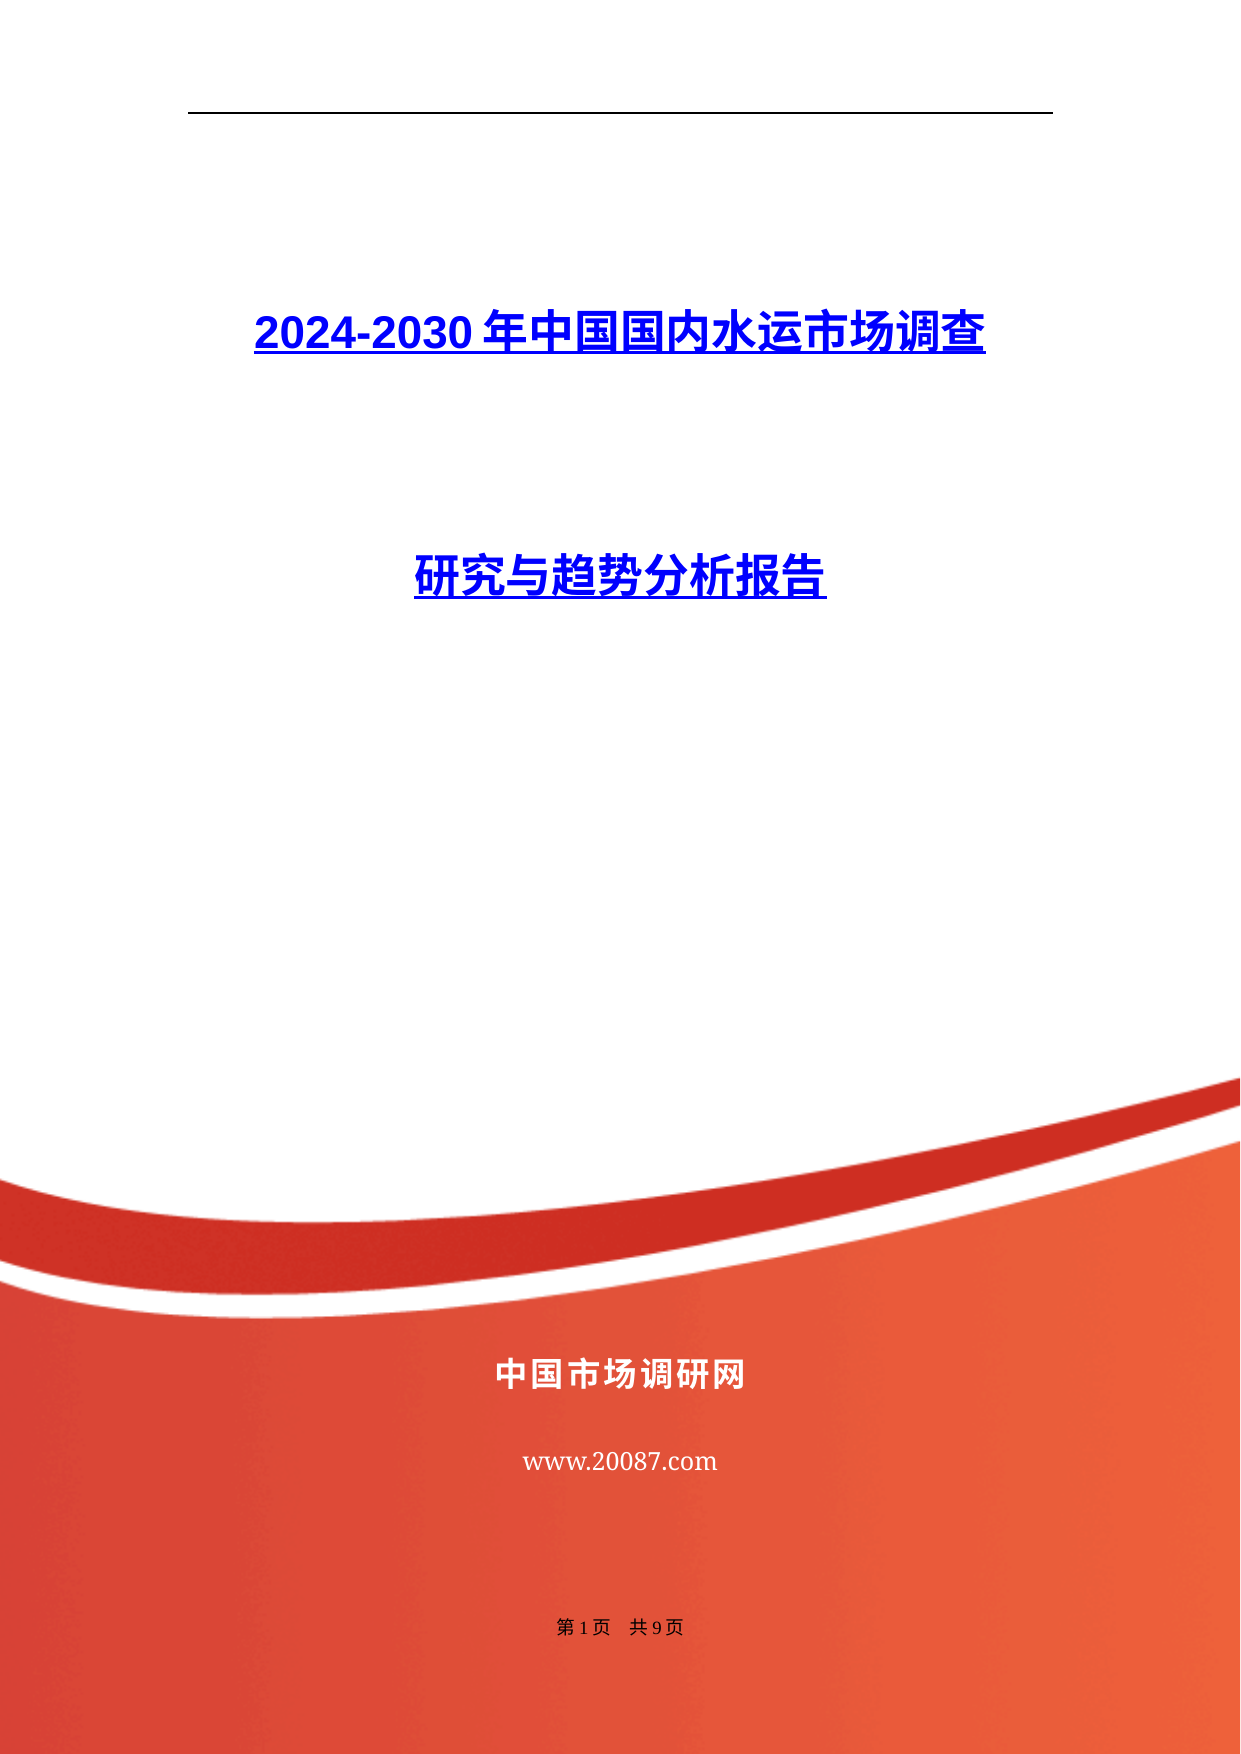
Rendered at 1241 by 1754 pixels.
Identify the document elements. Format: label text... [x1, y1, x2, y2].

table_header 2024-2030年中国国内水运市场调查研究与趋势分析报告 [188, 207, 1053, 773]
picture [0, 1006, 1241, 1754]
subtitle 中国市场调研网 [187, 1339, 1053, 1404]
text www.20087.com [187, 1428, 1053, 1493]
